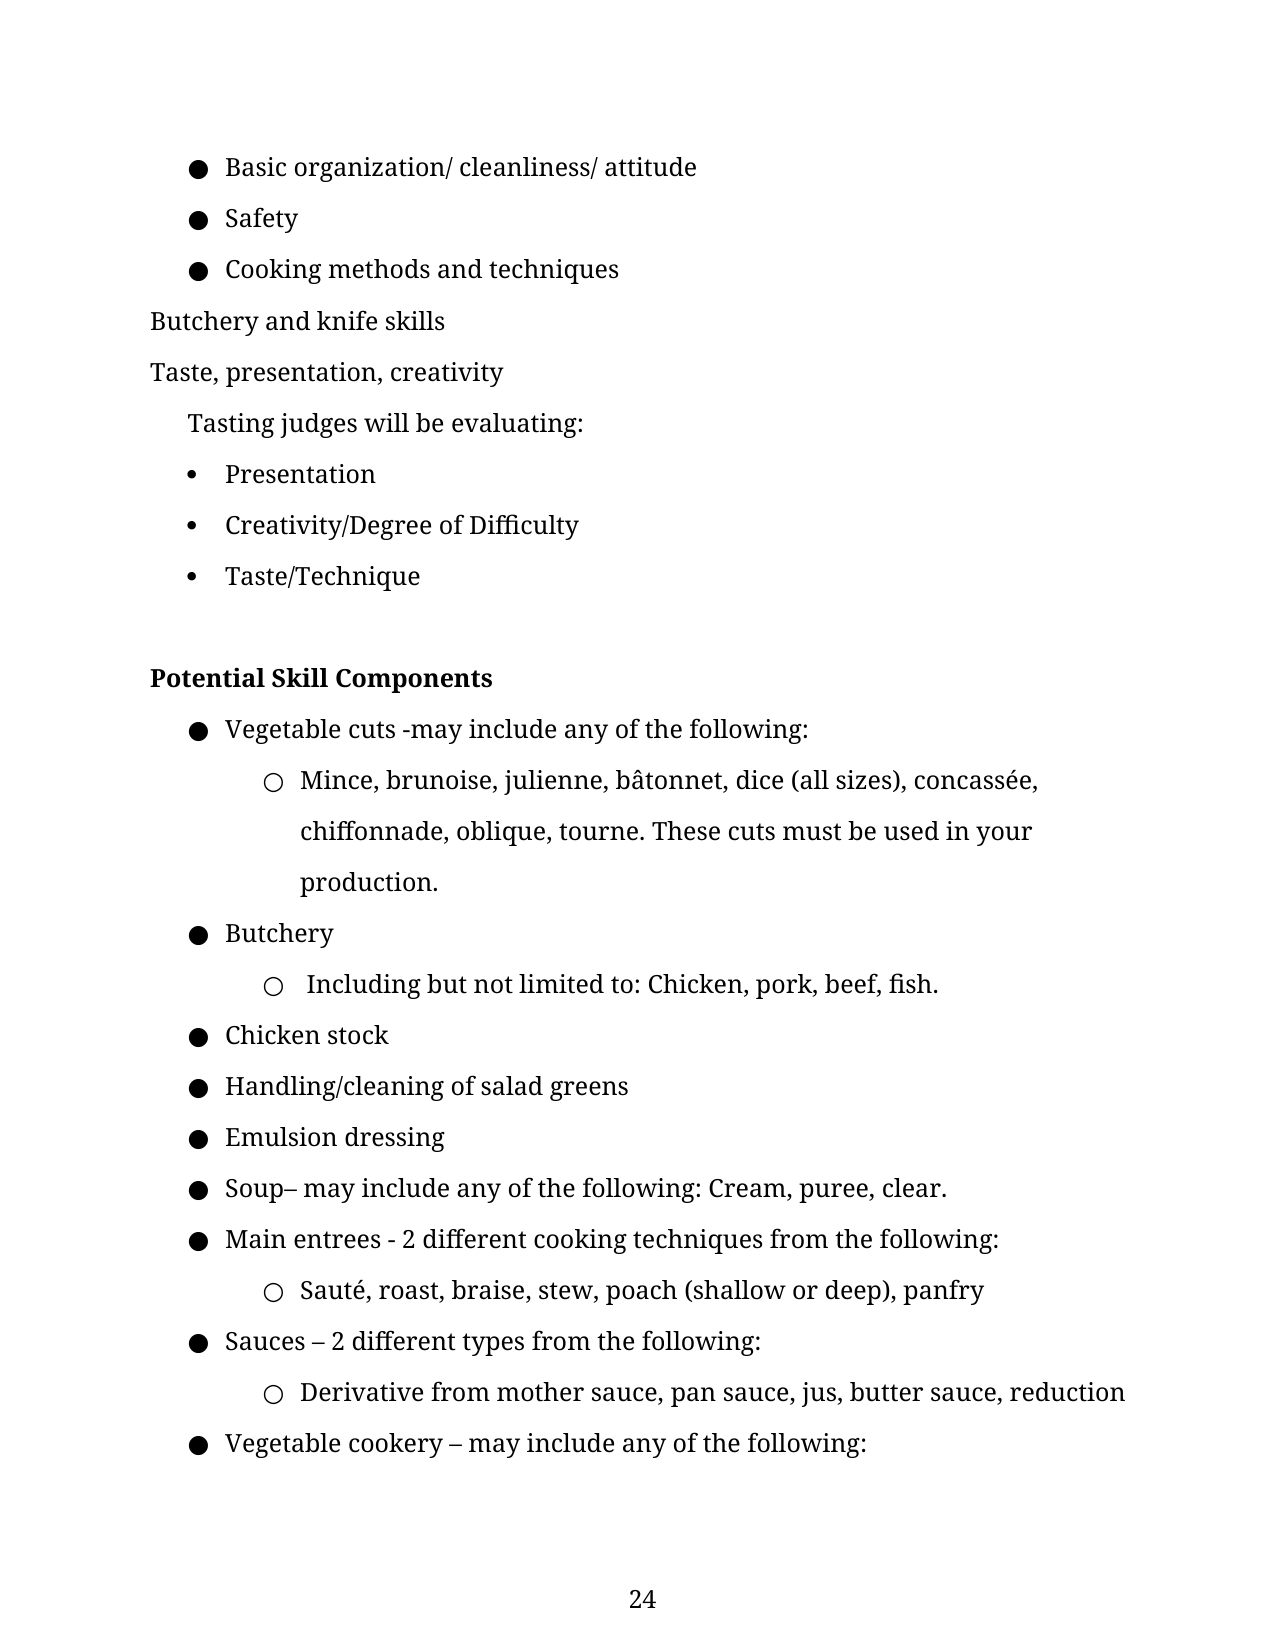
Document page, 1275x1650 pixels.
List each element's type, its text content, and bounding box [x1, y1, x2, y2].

text Butchery and knife skills [150, 303, 1134, 337]
list Soup– may include any of the following: Cream, puree, clear. [187, 1171, 1134, 1205]
list Vegetable cookery – may include any of the following: [187, 1426, 1134, 1460]
list Mince, brunoise, julienne, bâtonnet, dice (all sizes), concassée, chiffonnade, oblique, tourne. These cuts must be used in your production. [262, 762, 1134, 899]
text Potential Skill Components [150, 660, 1134, 694]
text Taste, presentation, creativity [150, 354, 1134, 388]
list Vegetable cuts -may include any of the following: [187, 711, 1134, 746]
list Including but not limited to: Chicken, pork, beef, fish. [262, 967, 1134, 1001]
list Basic organization/ cleanliness/ attitude [187, 150, 1134, 184]
list Handling/cleaning of salad greens [187, 1069, 1134, 1103]
list Taste/Technique [187, 558, 1134, 592]
list Butchery [187, 916, 1134, 950]
list Emulsion dressing [187, 1120, 1134, 1154]
list Chicken stock [187, 1018, 1134, 1052]
text Tasting judges will be evaluating: [150, 405, 1134, 439]
list Cooking methods and techniques [187, 252, 1134, 286]
list Presentation [187, 456, 1134, 490]
list Creativity/Degree of Difficulty [187, 507, 1134, 541]
list Sauté, roast, braise, stew, poach (shallow or deep), panfry [262, 1273, 1134, 1307]
list Sauces – 2 different types from the following: [187, 1324, 1134, 1358]
list Main entrees - 2 different cooking techniques from the following: [187, 1222, 1134, 1256]
list Derivative from mother sauce, pan sauce, jus, butter sauce, reduction [262, 1375, 1134, 1409]
list Safety [187, 201, 1134, 235]
